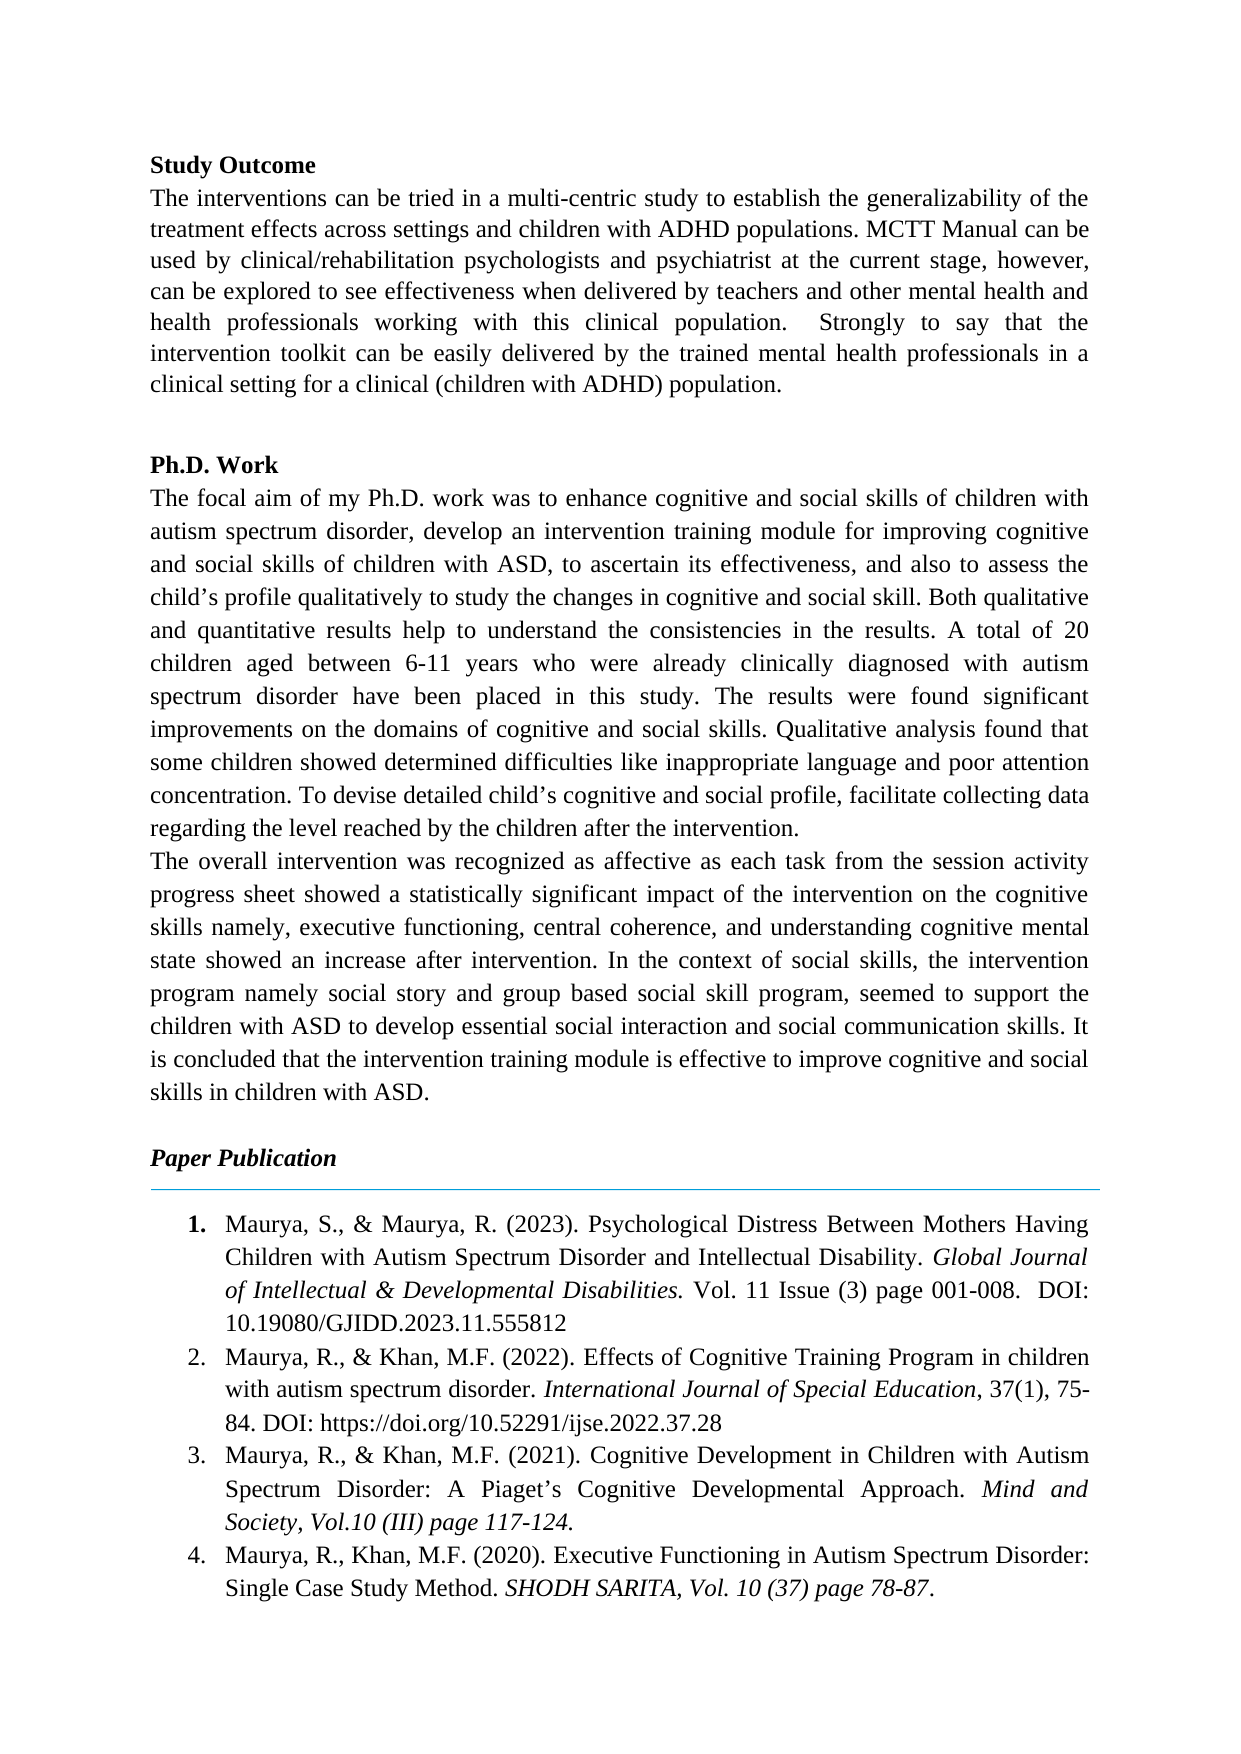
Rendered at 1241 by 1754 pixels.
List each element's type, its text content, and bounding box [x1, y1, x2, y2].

list Maurya, R., & Khan, M.F. (2021). Cognitive Development in Children with Autism Spectrum Disorder: A Piaget’s Cognitive Developmental Approach. Mind and Society, Vol.10 (III) page 117-124. [187, 1441, 1090, 1535]
text Study Outcome [150, 150, 1090, 179]
list Maurya, R., Khan, M.F. (2020). Executive Functioning in Autism Spectrum Disorder: Single Case Study Method. SHODH SARITA, Vol. 10 (37) page 78-87. [187, 1540, 1090, 1601]
list Maurya, S., & Maurya, R. (2023). Psychological Distress Between Mothers Having Children with Autism Spectrum Disorder and Intellectual Disability. Global Journal of Intellectual & Developmental Disabilities. Vol. 11 Issue (3) page 001-008. DOI: 10.19080/GJIDD.2023.11.555812 [187, 1209, 1090, 1337]
text Paper Publication [150, 1143, 1090, 1172]
list Maurya, R., & Khan, M.F. (2022). Effects of Cognitive Training Program in children with autism spectrum disorder. International Journal of Special Education, 37(1), 75-84. DOI: https://doi.org/10.52291/ijse.2022.37.28 [187, 1342, 1090, 1436]
text The focal aim of my Ph.D. work was to enhance cognitive and social skills of children with autism spectrum disorder, develop an intervention training module for improving cognitive and social skills of children with ASD, to ascertain its effectiveness, and also to assess the child’s profile qualitatively to study the changes in cognitive and social skill. Both qualitative and quantitative results help to understand the consistencies in the results. A total of 20 children aged between 6-11 years who were already clinically diagnosed with autism spectrum disorder have been placed in this study. The results were found significant improvements on the domains of cognitive and social skills. Qualitative analysis found that some children showed determined difficulties like inappropriate language and poor attention concentration. To devise detailed child’s cognitive and social profile, facilitate collecting data regarding the level reached by the children after the intervention. [150, 483, 1090, 842]
text The overall intervention was recognized as affective as each task from the session activity progress sheet showed a statistically significant impact of the intervention on the cognitive skills namely, executive functioning, central coherence, and understanding cognitive mental state showed an increase after intervention. In the context of social skills, the intervention program namely social story and group based social skill program, seemed to support the children with ASD to develop essential social interaction and social communication skills. It is concluded that the intervention training module is effective to improve cognitive and social skills in children with ASD. [150, 846, 1090, 1106]
text Ph.D. Work [150, 450, 1090, 479]
text The interventions can be tried in a multi-centric study to establish the generalizability of the treatment effects across settings and children with ADHD populations. MCTT Manual can be used by clinical/rehabilitation psychologists and psychiatrist at the current stage, however, can be explored to see effectiveness when delivered by teachers and other mental health and health professionals working with this clinical population. Strongly to say that the intervention toolkit can be easily delivered by the trained mental health professionals in a clinical setting for a clinical (children with ADHD) population. [150, 183, 1090, 398]
